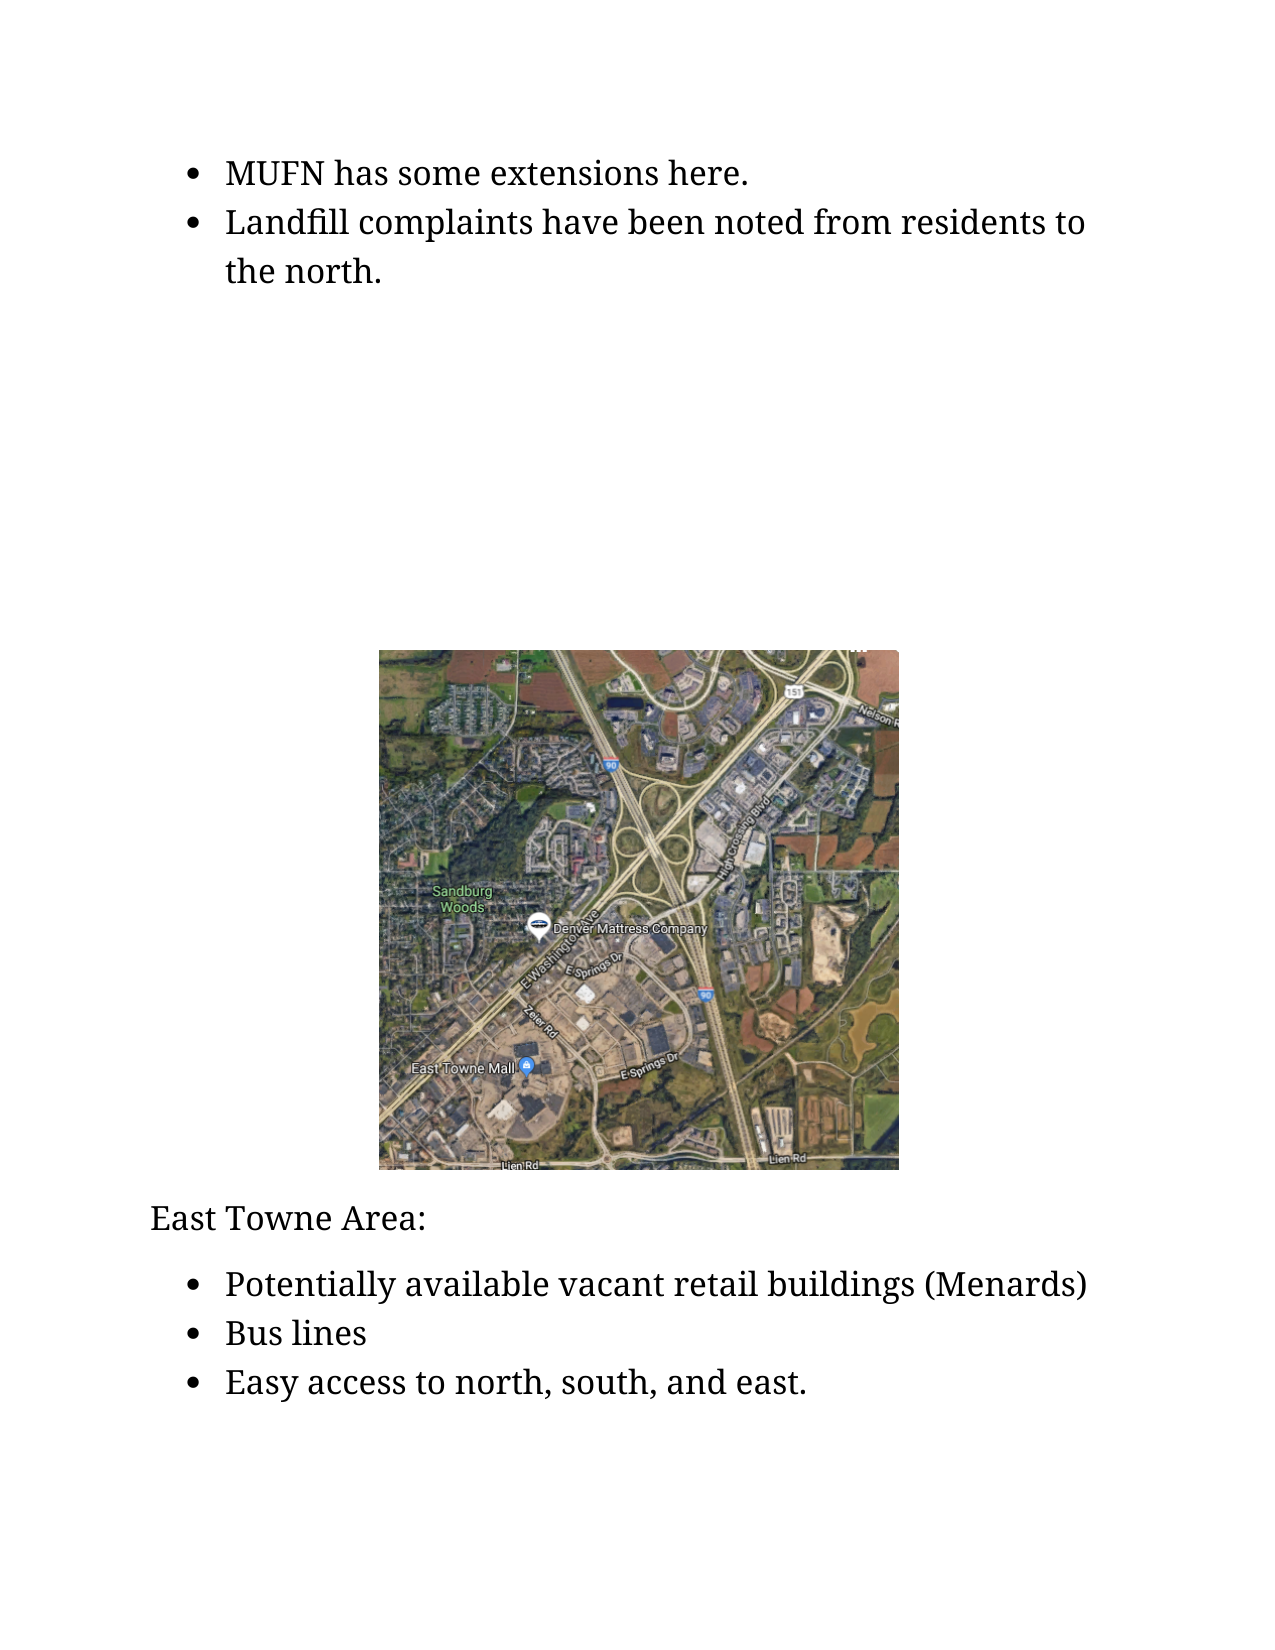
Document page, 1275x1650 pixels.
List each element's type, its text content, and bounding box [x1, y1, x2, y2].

list Easy access to north, south, and east. [187, 1358, 1125, 1404]
text East Towne Area: [150, 1195, 1125, 1240]
list Bus lines [187, 1309, 1125, 1355]
list Potentially available vacant retail buildings (Menards) [187, 1261, 1125, 1306]
list MUFN has some extensions here. [187, 150, 1125, 195]
list Landfill complaints have been noted from residents to the north. [187, 199, 1125, 293]
picture [379, 650, 899, 1170]
